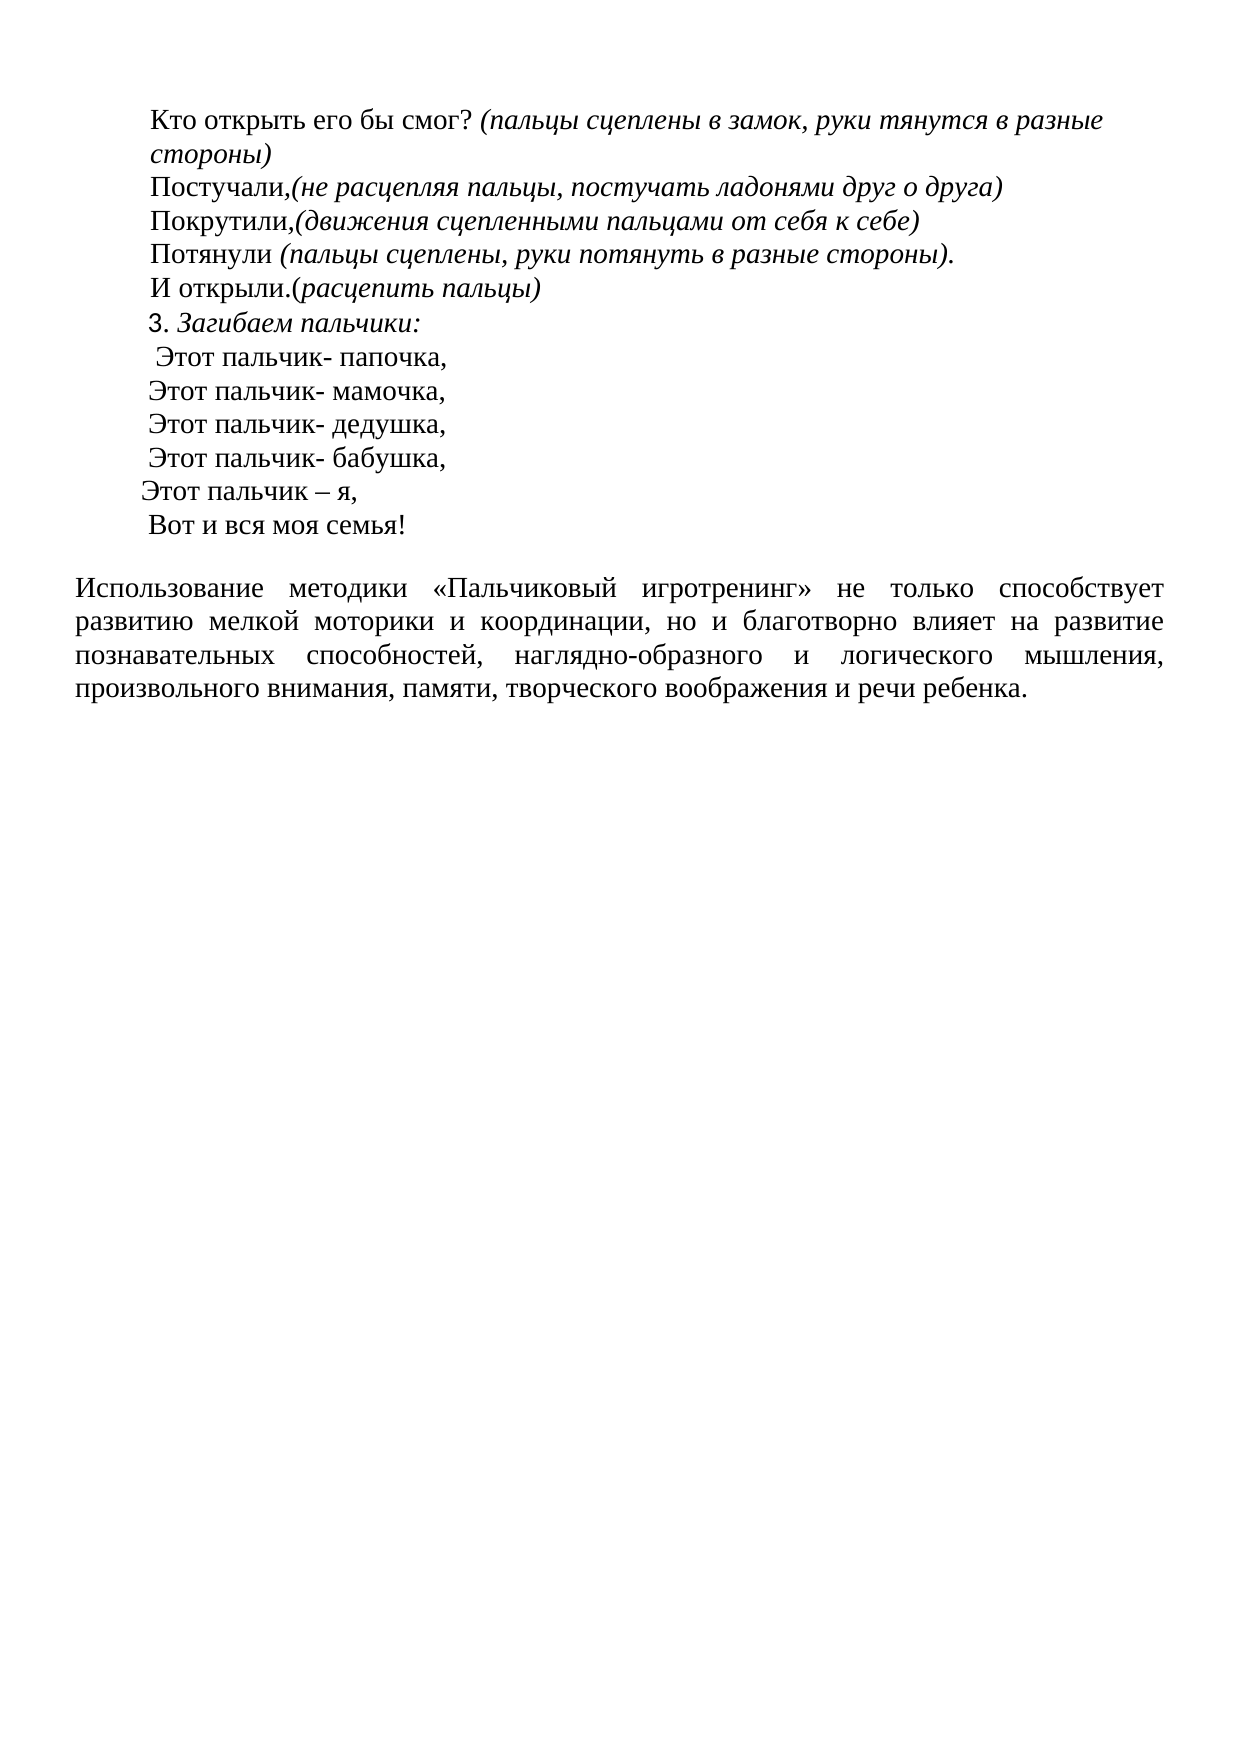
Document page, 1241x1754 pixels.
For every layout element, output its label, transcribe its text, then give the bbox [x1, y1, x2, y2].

list Постучали,(не расцепляя пальцы, постучать ладонями друг о друга) [150, 169, 1165, 203]
list Потянули (пальцы сцеплены, руки потянуть в разные стороны). [150, 237, 1165, 270]
text Использование методики «Пальчиковый игротренинг» не только способствует развитию мелкой моторики и координации, но и благотворно влияет на развитие познавательных способностей, наглядно-образного и логического мышления, произвольного внимания, памяти, творческого воображения и речи ребенка. [75, 570, 1165, 704]
list Кто открыть его бы смог? (пальцы сцеплены в замок, руки тянутся в разные стороны) [150, 102, 1165, 169]
list Этот пальчик- мамочка, [75, 373, 1165, 406]
list Этот пальчик- папочка, [75, 339, 1165, 373]
list Этот пальчик- бабушка, [75, 440, 1165, 473]
list И открыли.(расцепить пальцы) [150, 270, 1165, 304]
list 3. Загибаем пальчики: [75, 304, 1165, 339]
list Этот пальчик – я, [75, 473, 1165, 507]
list Покрутили,(движения сцепленными пальцами от себя к себе) [150, 203, 1165, 237]
list Этот пальчик- дедушка, [75, 406, 1165, 440]
list Вот и вся моя семья! [75, 507, 1165, 541]
